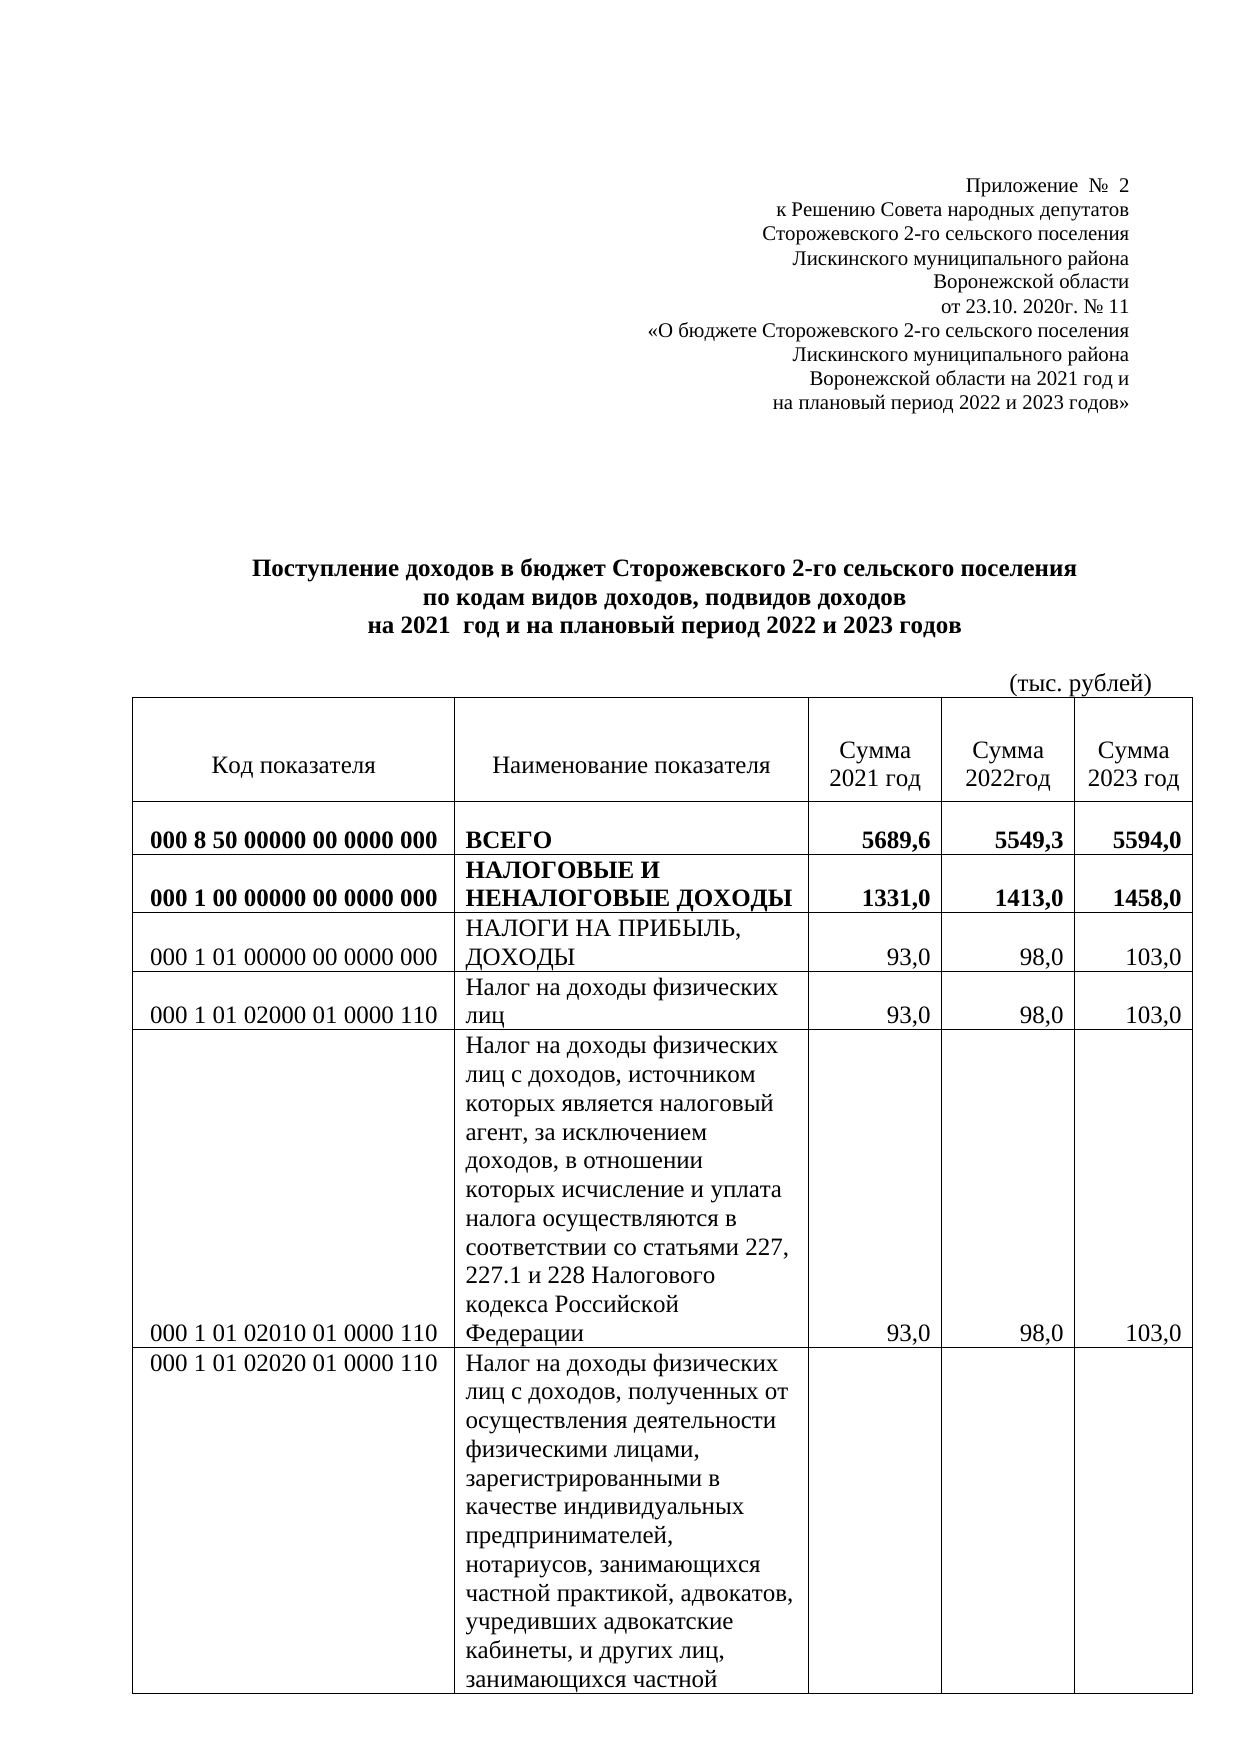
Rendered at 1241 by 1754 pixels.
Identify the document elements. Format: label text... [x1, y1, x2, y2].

table_cell 98,0 [942, 972, 1074, 1029]
table_cell [1075, 1348, 1192, 1693]
table_cell Наименование показателя [455, 726, 808, 801]
table_cell к Решению Совета народных депутатов Сторожевского 2-го сельского поселения Лискинского муниципального района Воронежской области от 23.10. 2020г. № 11 «О бюджете Сторожевского 2-го сельского поселения Лискинского муниципального района Воронежской области на 2021 год и на плановый период 2022 и 2023 годов» [166, 197, 1140, 438]
table_cell 5594,0 [1075, 802, 1192, 854]
table_cell 5689,6 [809, 802, 941, 854]
table_cell ВСЕГО [455, 802, 808, 854]
table_header Сумма 2021 год [809, 698, 941, 801]
text (тыс. рублей) [140, 668, 1152, 697]
table_cell Налог на доходы физических лиц с доходов, источником которых является налоговый агент, за исключением доходов, в отношении которых исчисление и уплата налога осуществляются в соответствии со статьями 227, 227.1 и 228 Налогового кодекса Российской Федерации [455, 1030, 808, 1347]
table_cell 1331,0 [809, 855, 941, 912]
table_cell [133, 1348, 454, 1693]
title на 2021 год и на плановый период 2022 и 2023 годов [177, 610, 1152, 639]
table_cell 103,0 [1075, 913, 1192, 971]
table_cell 103,0 [1075, 1030, 1192, 1347]
table_cell 93,0 [809, 972, 941, 1029]
table_header [455, 698, 808, 726]
table_cell 93,0 [809, 913, 941, 971]
table_cell 5549,3 [942, 802, 1074, 854]
table_cell НАЛОГИ НА ПРИБЫЛЬ, ДОХОДЫ [455, 913, 808, 971]
title по кодам видов доходов, подвидов доходов [177, 582, 1152, 610]
table_cell 1413,0 [942, 855, 1074, 912]
table_header Сумма 2023 год [1075, 698, 1192, 801]
table_cell Налог на доходы физических лиц [455, 972, 808, 1029]
table_header Приложение № 2 [166, 173, 1140, 197]
table_cell 98,0 [942, 1030, 1074, 1347]
table_cell 000 1 00 00000 00 0000 000 [133, 855, 454, 912]
table_cell 000 1 01 02010 01 0000 110 [133, 1030, 454, 1347]
title Поступление доходов в бюджет Сторожевского 2-го сельского поселения [177, 553, 1152, 582]
table_cell 000 1 01 02000 01 0000 110 [133, 972, 454, 1029]
table_cell 93,0 [809, 1030, 941, 1347]
table_cell [809, 1348, 941, 1693]
table_cell 000 1 01 00000 00 0000 000 [133, 913, 454, 971]
table_cell 98,0 [942, 913, 1074, 971]
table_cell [455, 1348, 808, 1693]
table_cell Код показателя [133, 726, 454, 801]
table_cell [942, 1348, 1074, 1693]
table_header Сумма 2022год [942, 698, 1074, 801]
table_cell 000 8 50 00000 00 0000 000 [133, 802, 454, 854]
table_cell 103,0 [1075, 972, 1192, 1029]
table_header [133, 698, 454, 726]
table_cell НАЛОГОВЫЕ И НЕНАЛОГОВЫЕ ДОХОДЫ [455, 855, 808, 912]
table_cell 1458,0 [1075, 855, 1192, 912]
